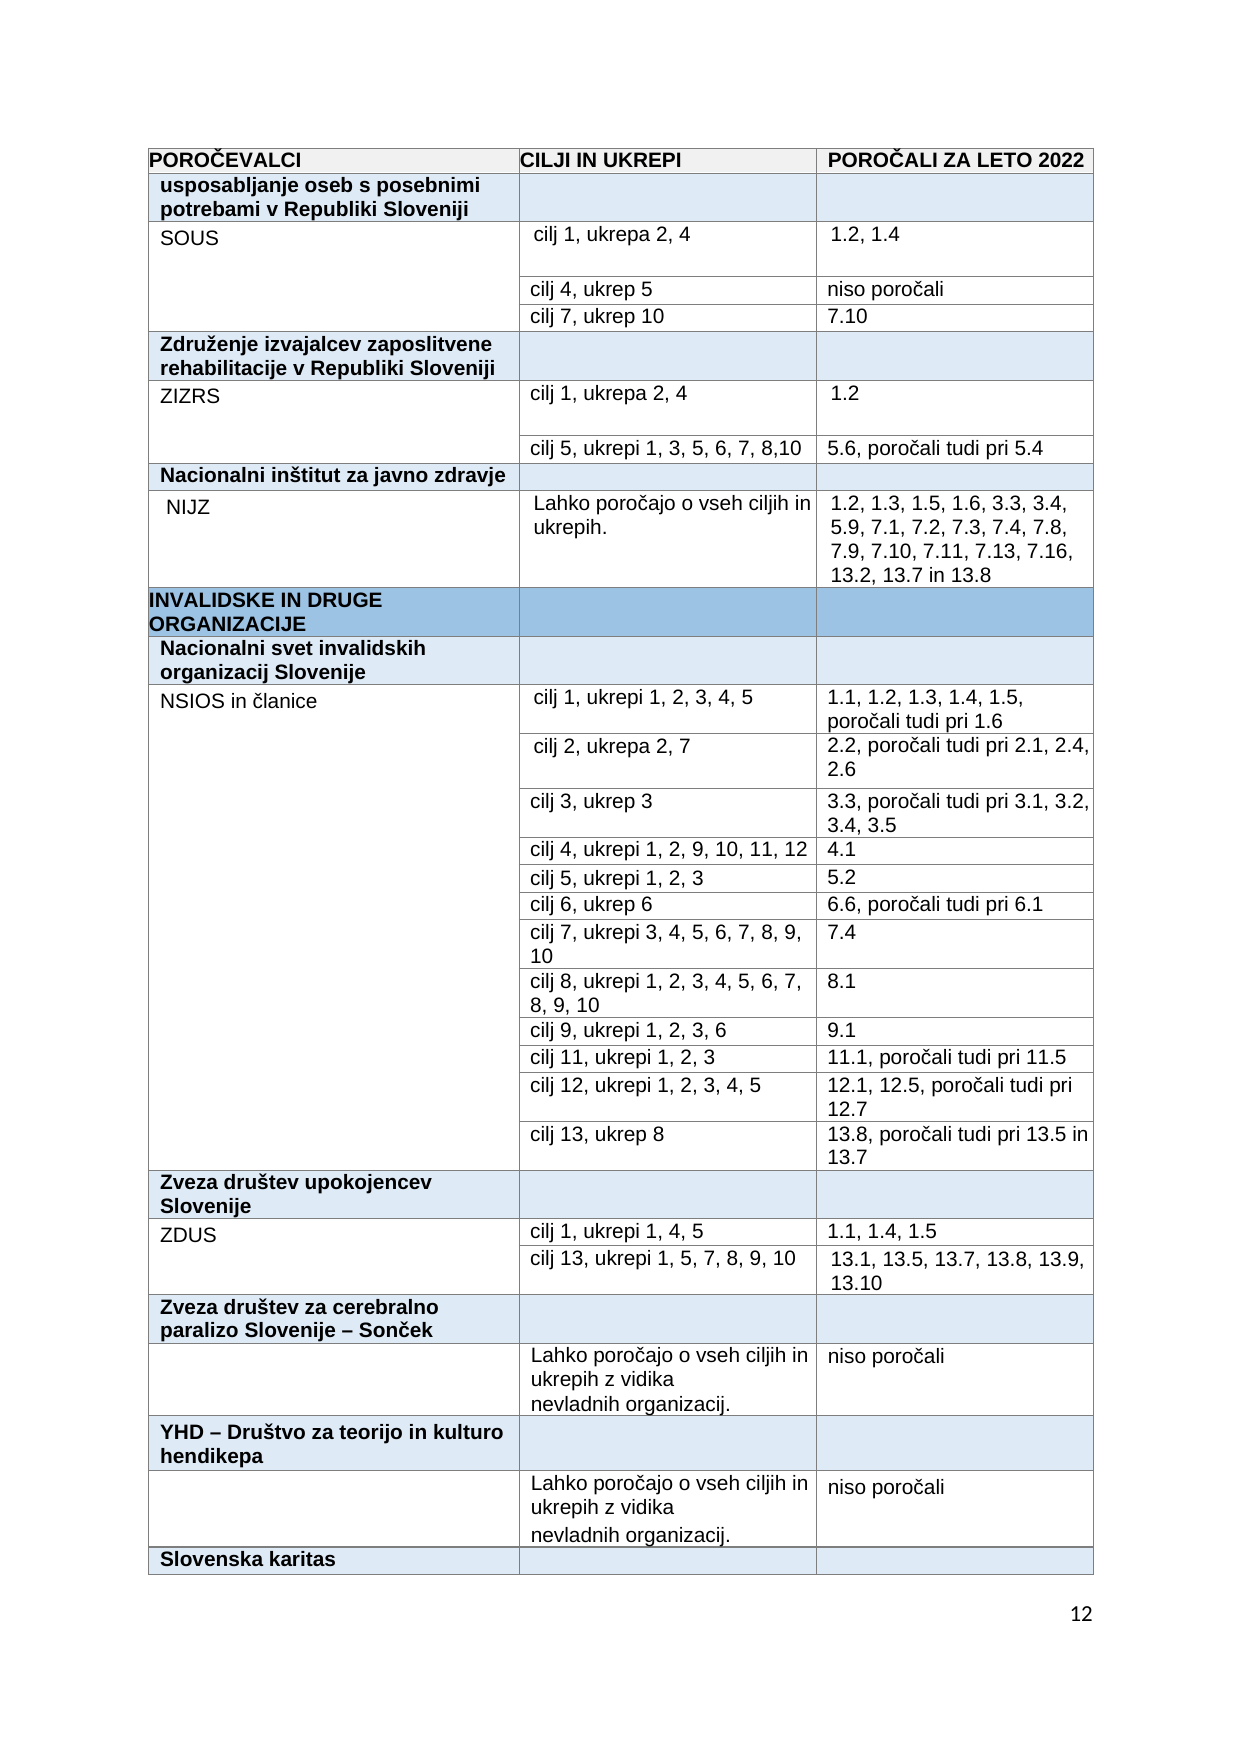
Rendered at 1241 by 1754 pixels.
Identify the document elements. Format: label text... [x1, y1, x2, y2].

table_cell Slovenska karitas [149, 1548, 519, 1574]
table_cell cilj 8, ukrepi 1, 2, 3, 4, 5, 6, 7, 8, 9, 10 [520, 969, 816, 1017]
table_cell [817, 1548, 1093, 1574]
table_cell cilj 7, ukrep 10 [520, 305, 816, 331]
table_cell [520, 464, 816, 490]
table_cell 12.1, 12.5, poročali tudi pri 12.7 [817, 1073, 1093, 1121]
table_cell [149, 174, 519, 221]
table_cell ZIZRS [149, 381, 519, 462]
table_cell Nacionalni inštitut za javno zdravje [149, 464, 519, 490]
table_cell 1.2 [817, 381, 1093, 435]
table_cell Združenje izvajalcev zaposlitvene rehabilitacije v Republiki Sloveniji [149, 332, 519, 380]
table_cell niso poročali [817, 277, 1093, 304]
table_cell 1.2, 1.3, 1.5, 1.6, 3.3, 3.4, 5.9, 7.1, 7.2, 7.3, 7.4, 7.8, 7.9, 7.10, 7.11, 7.13, 7.16, 13.2, 13.7 in 13.8 [817, 491, 1093, 587]
table_cell cilj 13, ukrepi 1, 5, 7, 8, 9, 10 [520, 1246, 816, 1294]
table_cell 6.6, poročali tudi pri 6.1 [817, 893, 1093, 919]
table_cell 3.3, poročali tudi pri 3.1, 3.2, 3.4, 3.5 [817, 789, 1093, 837]
table_cell SOUS [149, 222, 519, 331]
table_cell cilj 1, ukrepa 2, 4 [520, 222, 816, 276]
table_cell cilj 13, ukrep 8 [520, 1122, 816, 1169]
table_cell [817, 1416, 1093, 1470]
table_cell cilj 1, ukrepi 1, 2, 3, 4, 5 [520, 685, 816, 733]
table_cell cilj 1, ukrepi 1, 4, 5 [520, 1219, 816, 1245]
table_cell [817, 1171, 1093, 1218]
table_cell cilj 12, ukrepi 1, 2, 3, 4, 5 [520, 1073, 816, 1121]
table_cell [817, 1295, 1093, 1343]
table_cell [520, 1295, 816, 1343]
table_cell Lahko poročajo o vseh ciljih in ukrepih z vidika nevladnih organizacij. [520, 1344, 816, 1415]
table_cell [520, 637, 816, 684]
table_cell Zveza društev upokojencev Slovenije [149, 1171, 519, 1218]
table_cell Nacionalni svet invalidskih organizacij Slovenije [149, 637, 519, 684]
table_cell 5.2 [817, 865, 1093, 892]
table_cell [520, 332, 816, 380]
table_cell cilj 3, ukrep 3 [520, 789, 816, 837]
table_cell [149, 1471, 519, 1546]
table_cell NSIOS in članice [149, 685, 519, 1169]
table_cell [149, 1344, 519, 1415]
table_cell 7.4 [817, 920, 1093, 968]
table_cell cilj 7, ukrepi 3, 4, 5, 6, 7, 8, 9, 10 [520, 920, 816, 968]
table_cell [817, 464, 1093, 490]
table_cell [817, 637, 1093, 684]
table_cell cilj 11, ukrepi 1, 2, 3 [520, 1046, 816, 1072]
table_cell 4.1 [817, 838, 1093, 864]
table_header CILJI IN UKREPI [520, 149, 816, 172]
table_cell 9.1 [817, 1018, 1093, 1044]
table_cell cilj 5, ukrepi 1, 3, 5, 6, 7, 8,10 [520, 436, 816, 462]
table_cell [520, 174, 816, 221]
table_cell niso poročali [817, 1344, 1093, 1415]
table_cell cilj 6, ukrep 6 [520, 893, 816, 919]
table_cell 1.1, 1.4, 1.5 [817, 1219, 1093, 1245]
table_cell INVALIDSKE IN DRUGE ORGANIZACIJE [149, 588, 519, 636]
table_cell 13.1, 13.5, 13.7, 13.8, 13.9, 13.10 [817, 1246, 1093, 1294]
table_cell [520, 1416, 816, 1470]
table_cell cilj 9, ukrepi 1, 2, 3, 6 [520, 1018, 816, 1044]
table_cell [817, 588, 1093, 636]
table_cell cilj 1, ukrepa 2, 4 [520, 381, 816, 435]
table_cell 7.10 [817, 305, 1093, 331]
table_cell 8.1 [817, 969, 1093, 1017]
table_cell [817, 174, 1093, 221]
table_cell cilj 5, ukrepi 1, 2, 3 [520, 865, 816, 892]
table_cell 2.2, poročali tudi pri 2.1, 2.4, 2.6 [817, 734, 1093, 788]
table_cell cilj 4, ukrepi 1, 2, 9, 10, 11, 12 [520, 838, 816, 864]
table_cell Zveza društev za cerebralno paralizo Slovenije – Sonček [149, 1295, 519, 1343]
table_cell [520, 588, 816, 636]
table_cell YHD – Društvo za teorijo in kulturo hendikepa [149, 1416, 519, 1470]
table_cell Lahko poročajo o vseh ciljih in ukrepih. [520, 491, 816, 587]
table_cell 5.6, poročali tudi pri 5.4 [817, 436, 1093, 462]
table_cell cilj 4, ukrep 5 [520, 277, 816, 304]
table_cell 1.2, 1.4 [817, 222, 1093, 276]
table_cell Lahko poročajo o vseh ciljih in ukrepih z vidika nevladnih organizacij. [520, 1471, 816, 1546]
table_cell [520, 1548, 816, 1574]
table_cell ZDUS [149, 1219, 519, 1294]
table_header POROČALI ZA LETO 2022 [817, 149, 1093, 172]
table_cell [520, 1171, 816, 1218]
table_cell 13.8, poročali tudi pri 13.5 in 13.7 [817, 1122, 1093, 1169]
table_cell cilj 2, ukrepa 2, 7 [520, 734, 816, 788]
table_header POROČEVALCI [149, 149, 519, 172]
table_cell NIJZ [149, 491, 519, 587]
table_cell 11.1, poročali tudi pri 11.5 [817, 1046, 1093, 1072]
table_cell [817, 332, 1093, 380]
table_cell 1.1, 1.2, 1.3, 1.4, 1.5, poročali tudi pri 1.6 [817, 685, 1093, 733]
table_cell niso poročali [817, 1471, 1093, 1546]
